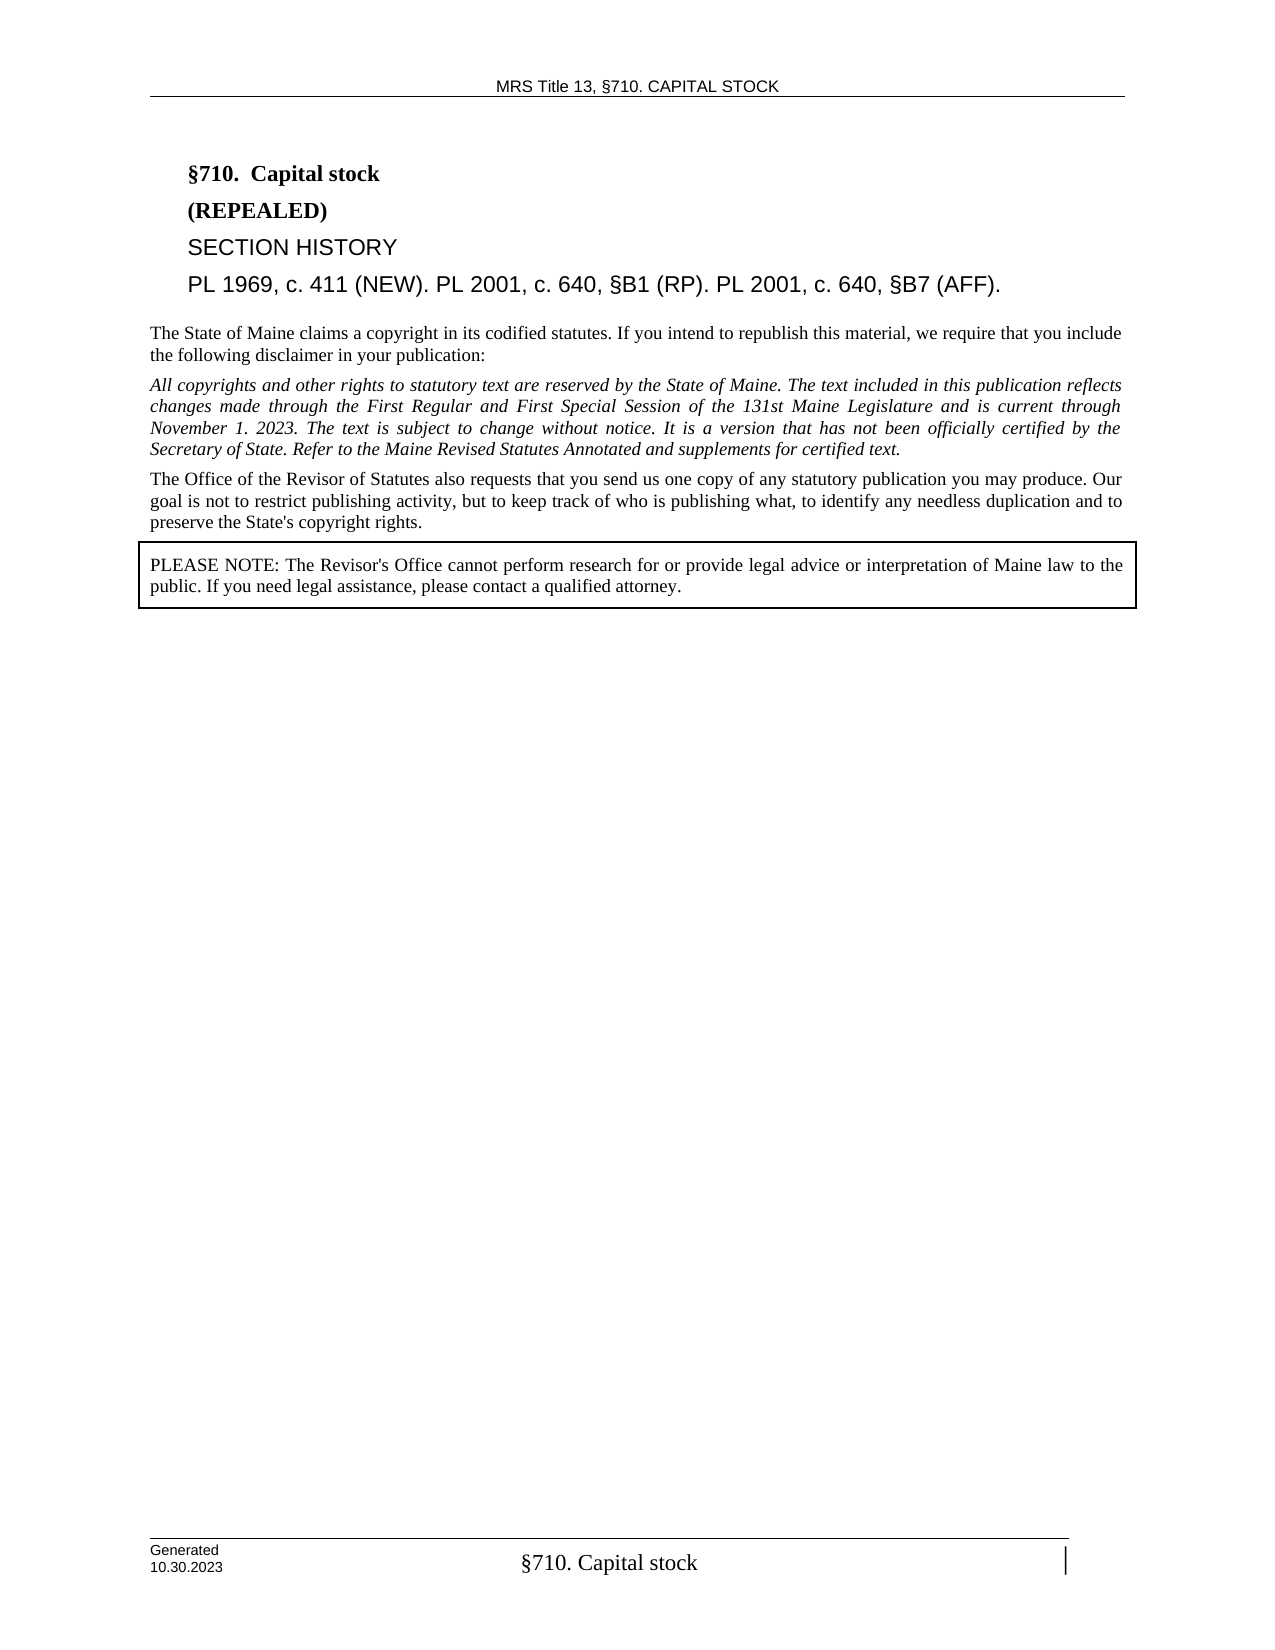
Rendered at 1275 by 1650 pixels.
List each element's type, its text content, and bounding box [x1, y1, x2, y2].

text (REPEALED) [187, 197, 1125, 223]
text §710. Capital stock [187, 160, 1125, 187]
text The Office of the Revisor of Statutes also requests that you send us one copy of any statutory publication you may produce. Our goal is not to restrict publishing activity, but to keep track of who is publishing what, to identify any needless duplication and to preserve the State's copyright rights. [150, 468, 1125, 533]
text The State of Maine claims a copyright in its codified statutes. If you intend to republish this material, we require that you include the following disclaimer in your publication: [150, 322, 1125, 365]
text PLEASE NOTE: The Revisor's Office cannot perform research for or provide legal advice or interpretation of Maine law to the public. If you need legal assistance, please contact a qualified attorney. [140, 543, 1135, 607]
text SECTION HISTORY [187, 234, 1125, 260]
text PL 1969, c. 411 (NEW). PL 2001, c. 640, §B1 (RP). PL 2001, c. 640, §B7 (AFF). [187, 271, 1125, 297]
text All copyrights and other rights to statutory text are reserved by the State of Maine. The text included in this publication reflects changes made through the First Regular and First Special Session of the 131st Maine Legislature and is current through November 1. 2023 . The text is subject to change without notice. It is a version that has not been officially certified by the Secretary of State. Refer to the Maine Revised Statutes Annotated and supplements for certified text. [150, 373, 1125, 460]
